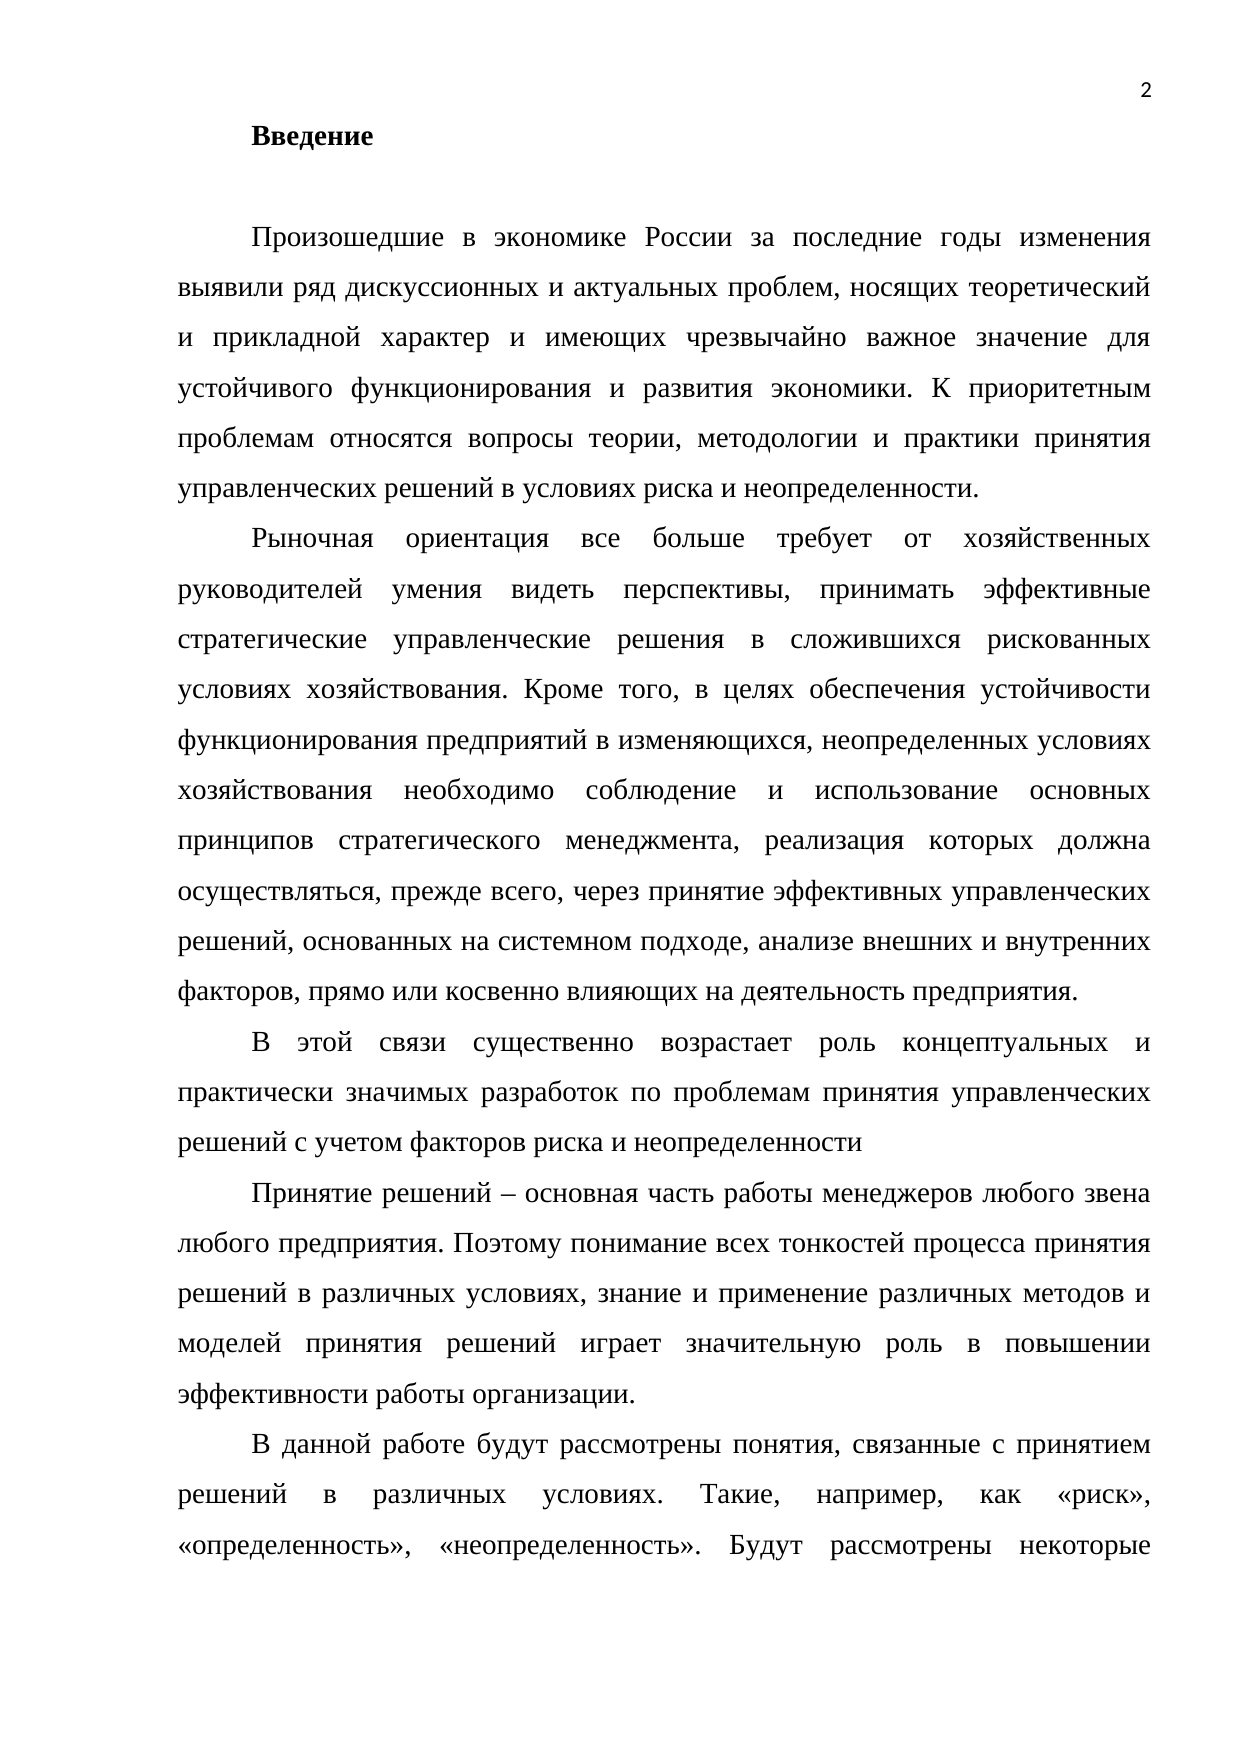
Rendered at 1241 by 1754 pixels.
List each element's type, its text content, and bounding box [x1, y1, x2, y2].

text Рыночная ориентация все больше требует от хозяйственных руководителей умения видеть перспективы, принимать эффективные стратегические управленческие решения в сложившихся рискованных условиях хозяйствования. Кроме того, в целях обеспечения устойчивости функционирования предприятий в изменяющихся, неопределенных условиях хозяйствования необходимо соблюдение и использование основных принципов стратегического менеджмента, реализация которых должна осуществляться, прежде всего, через принятие эффективных управленческих решений, основанных на системном подходе, анализе внешних и внутренних факторов, прямо или косвенно влияющих на деятельность предприятия. [177, 521, 1152, 1007]
text В этой связи существенно возрастает роль концептуальных и практически значимых разработок по проблемам принятия управленческих решений с учетом факторов риска и неопределенности [177, 1024, 1152, 1158]
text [177, 1426, 1152, 1560]
text Введение [177, 118, 1152, 152]
text Принятие решений – основная часть работы менеджеров любого звена любого предприятия. Поэтому понимание всех тонкостей процесса принятия решений в различных условиях, знание и применение различных методов и моделей принятия решений играет значительную роль в повышении эффективности работы организации. [177, 1175, 1152, 1409]
text Произошедшие в экономике России за последние годы изменения выявили ряд дискуссионных и актуальных проблем, носящих теоретический и прикладной характер и имеющих чрезвычайно важное значение для устойчивого функционирования и развития экономики. К приоритетным проблемам относятся вопросы теории, методологии и практики принятия управленческих решений в условиях риска и неопределенности. [177, 219, 1152, 504]
